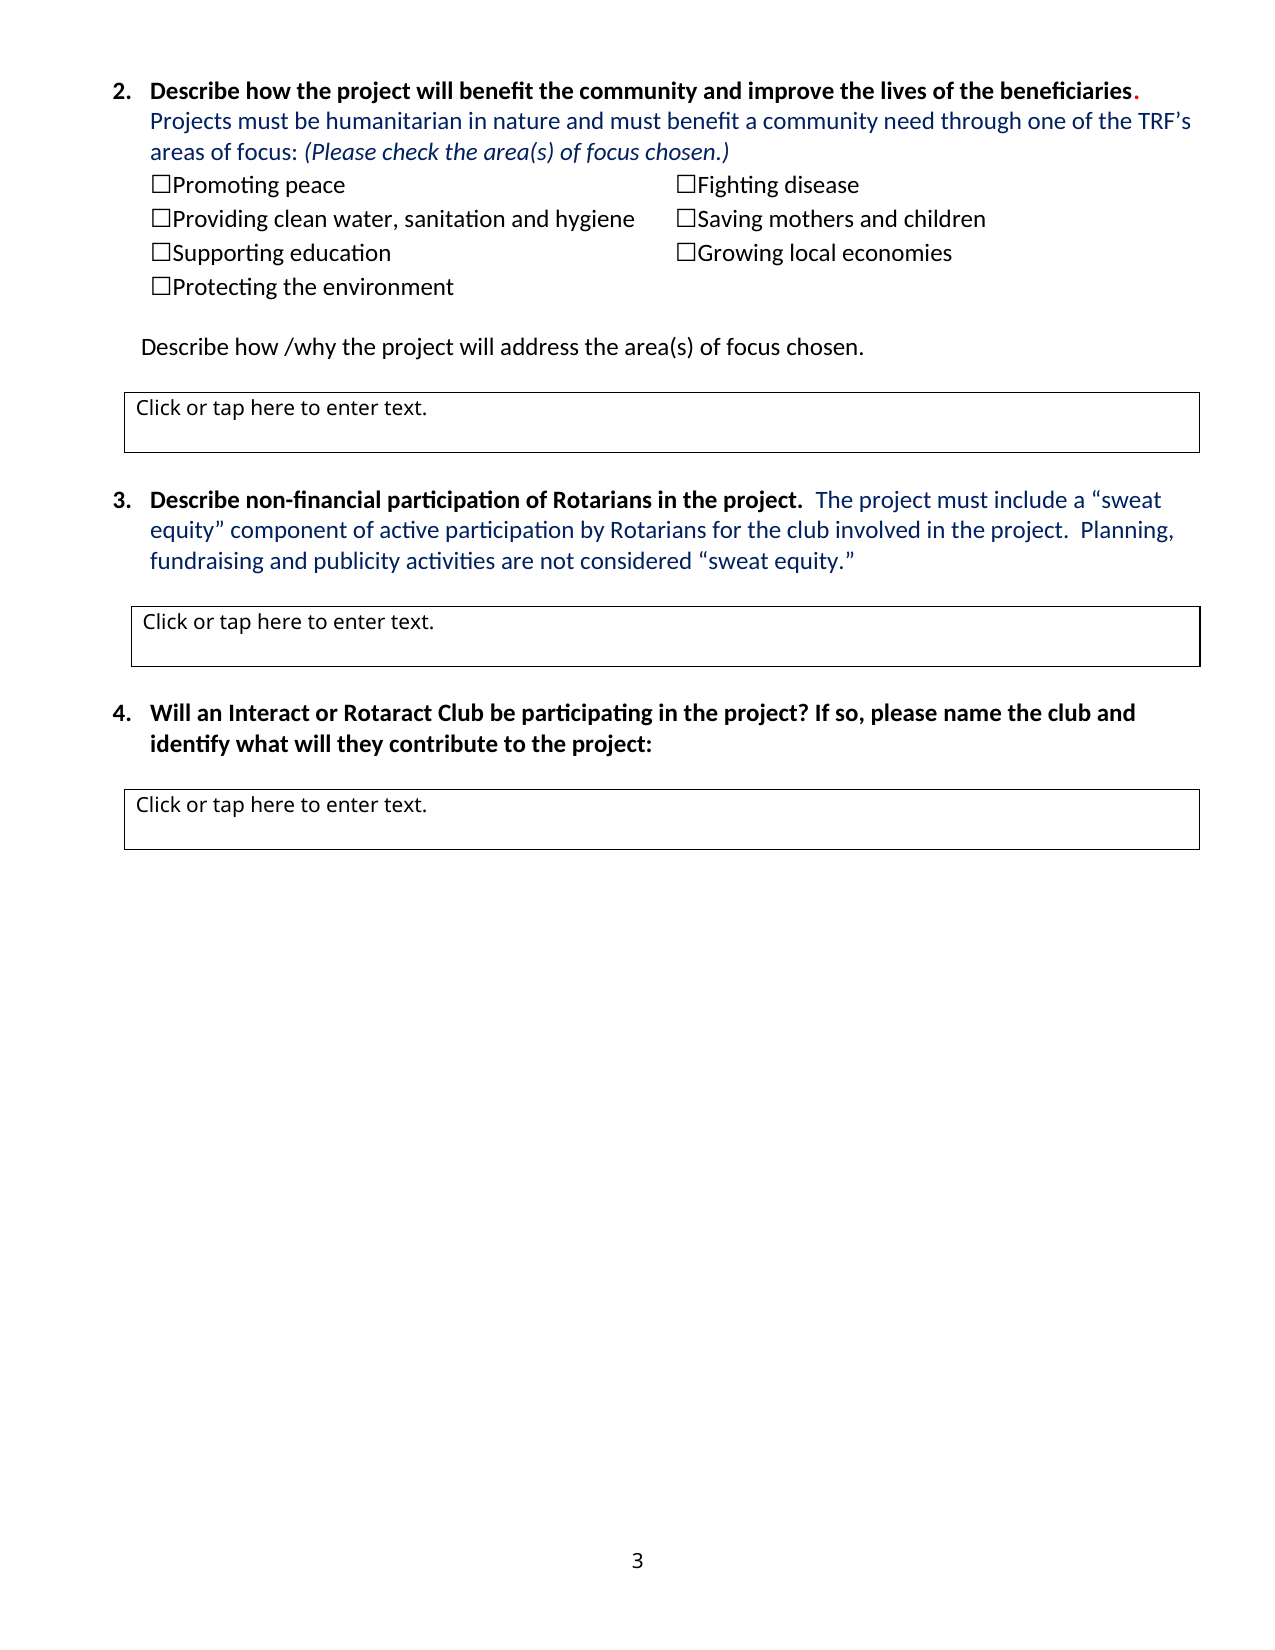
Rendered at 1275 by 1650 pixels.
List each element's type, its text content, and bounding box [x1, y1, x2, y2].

table_header [132, 607, 1199, 666]
text 3. Describe non-financial participation of Rotarians in the project. The project must include a “sweat equity” component of active participation by Rotarians for the club involved in the project. Planning, fundraising and publicity activities are not considered “sweat equity.” [112, 484, 1200, 575]
text Protecting the environment [112, 269, 1200, 303]
table_header [125, 393, 1199, 452]
text 2. Describe how the project will benefit the community and improve the lives of the beneficiaries. [112, 75, 1200, 106]
text 4. Will an Interact or Rotaract Club be participating in the project? If so, please name the club and identify what will they contribute to the project: [112, 697, 1200, 758]
text Promoting peace Fighting disease [112, 167, 1200, 201]
text Providing clean water, sanitation and hygiene [112, 201, 1200, 235]
table_header [125, 790, 1199, 849]
text Describe how /why the project will address the area(s) of focus chosen. [112, 331, 1200, 362]
text Projects must be humanitarian in nature and must benefit a community need through one of the TRF’s areas of focus: (Please check the area(s) of focus chosen.) [150, 106, 1200, 167]
text Supporting education Growing local economies [112, 235, 1200, 269]
